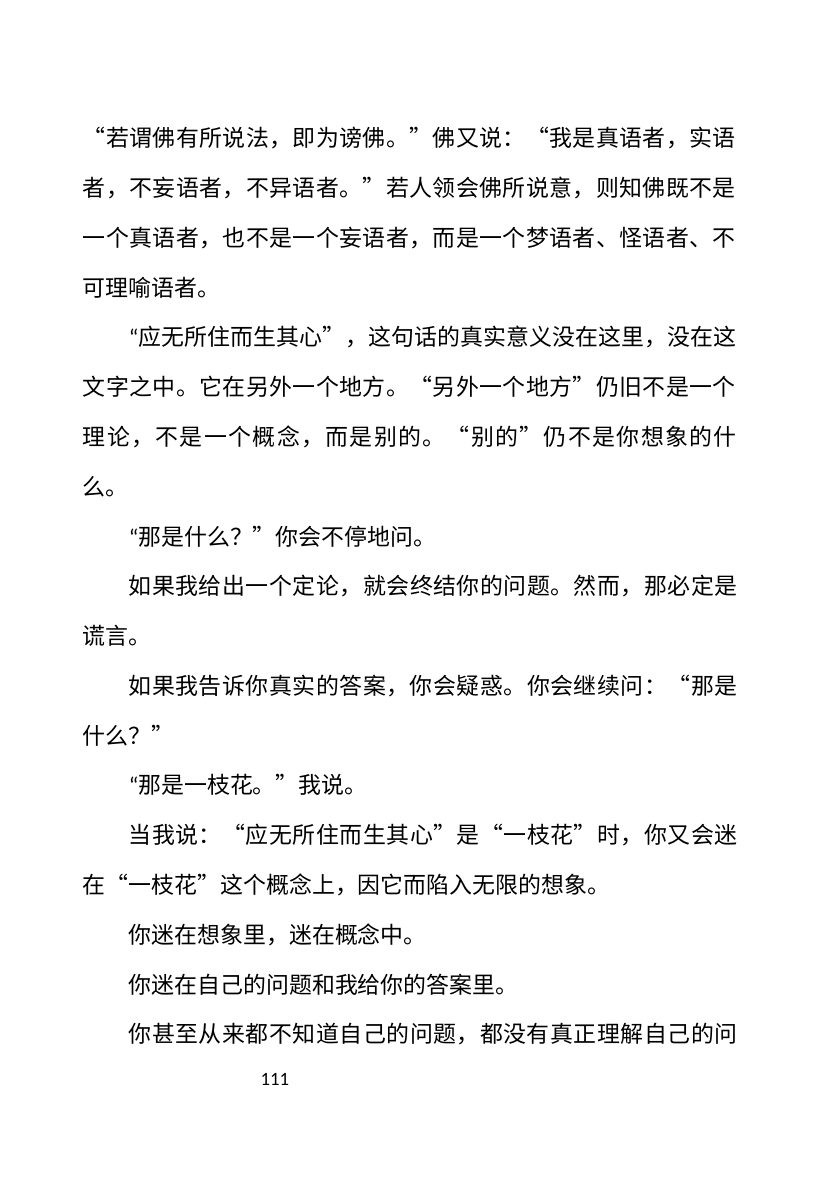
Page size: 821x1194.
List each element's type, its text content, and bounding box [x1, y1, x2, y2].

text 如果我告诉你真实的答案，你会疑惑。你会继续问：“那是什么？” [83, 668, 738, 751]
text 如果我给出一个定论，就会终结你的问题。然而，那必定是谎言。 [83, 568, 738, 651]
text “那是一枝花。”我说。 [83, 767, 738, 801]
text “应无所住而生其心”，这句话的真实意义没在这里，没在这文字之中。它在另外一个地方。“另外一个地方”仍旧不是一个理论，不是一个概念，而是别的。“别的”仍不是你想象的什么。 [83, 319, 738, 502]
text “那是什么？”你会不停地问。 [83, 518, 738, 552]
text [83, 120, 738, 303]
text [83, 1016, 738, 1049]
text 当我说：“应无所住而生其心”是“一枝花”时，你又会迷在“一枝花”这个概念上，因它而陷入无限的想象。 [83, 817, 738, 900]
text 你迷在自己的问题和我给你的答案里。 [83, 966, 738, 1000]
text 你迷在想象里，迷在概念中。 [83, 917, 738, 950]
